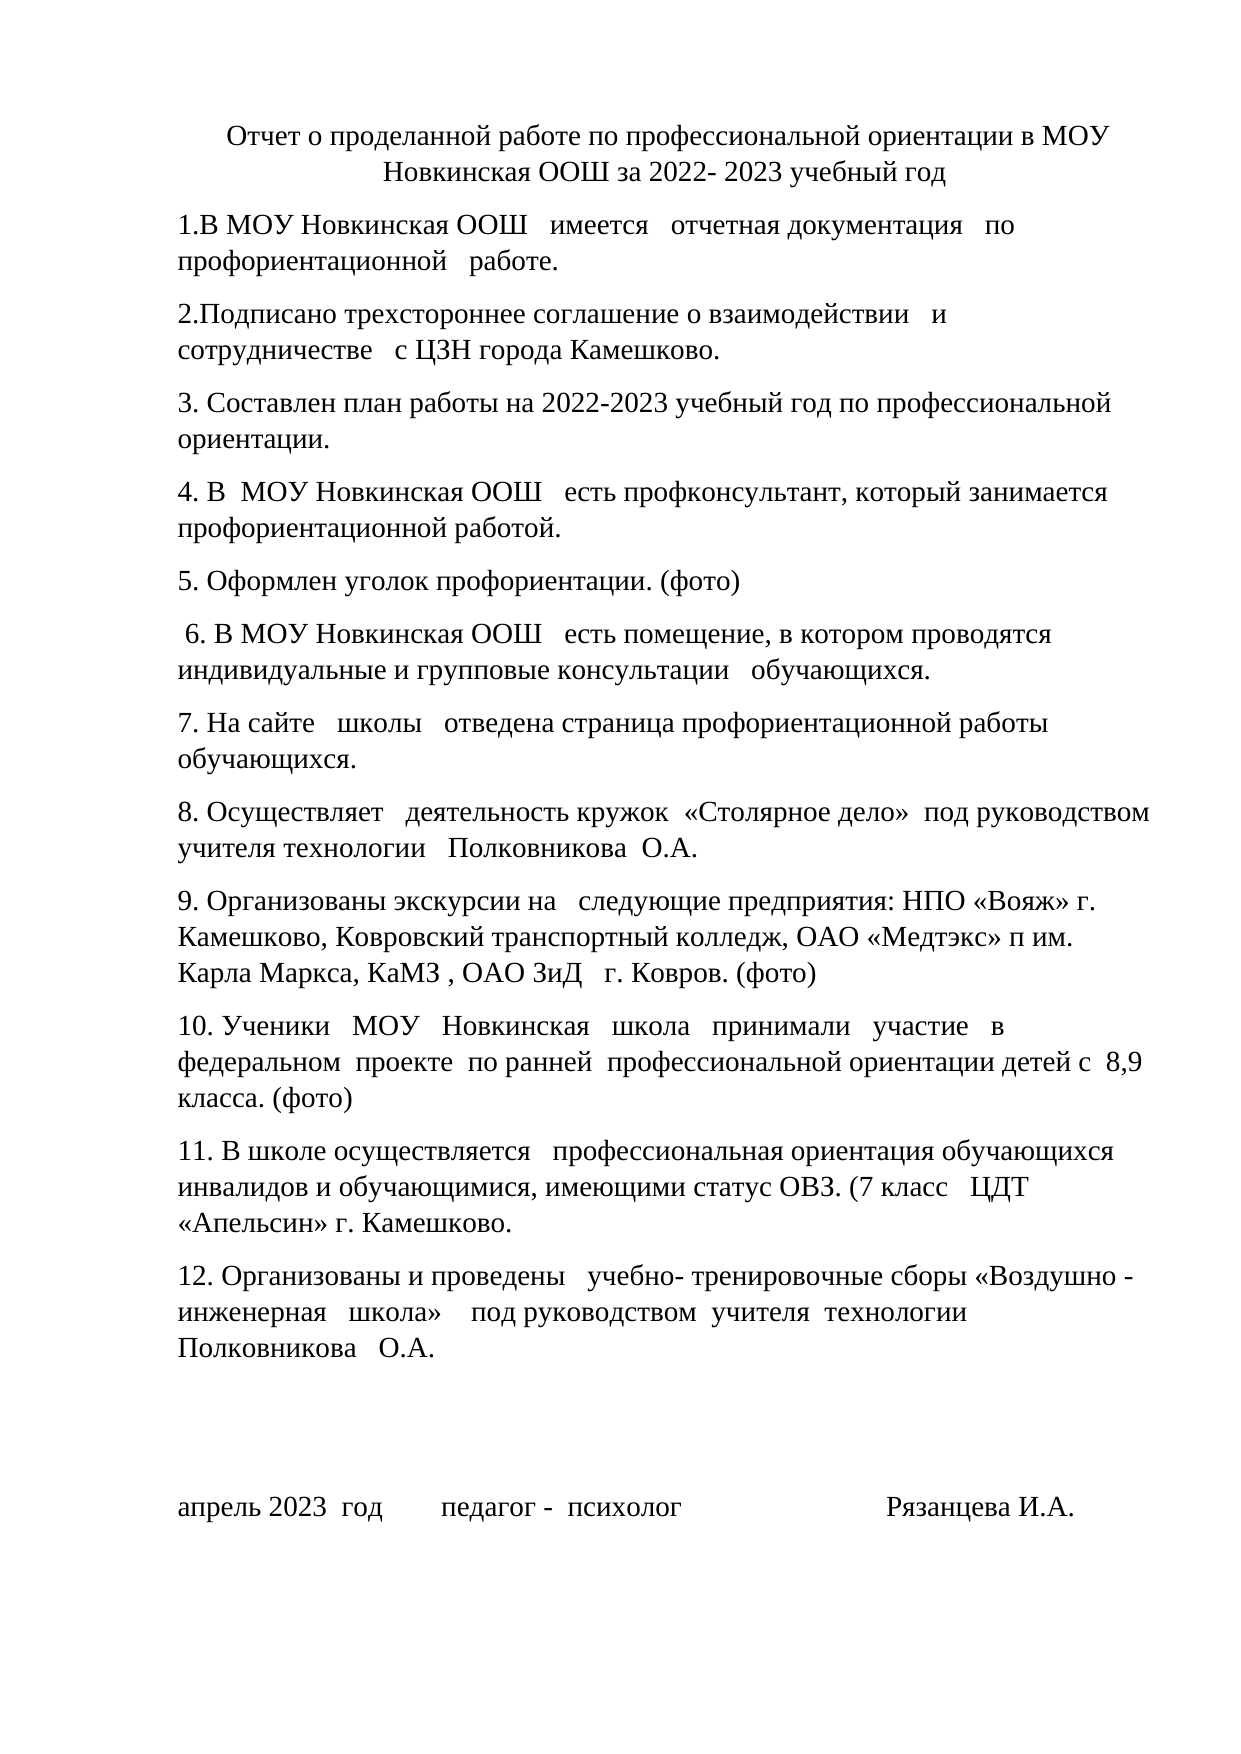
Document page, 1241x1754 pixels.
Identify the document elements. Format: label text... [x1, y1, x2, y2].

text 9. Организованы экскурсии на следующие предприятия: НПО «Вояж» г. Камешково, Ковровский транспортный колледж, ОАО «Медтэкс» п им. Карла Маркса, КаМЗ , ОАО ЗиД г. Ковров. (фото) [177, 883, 1152, 988]
text 3. Составлен план работы на 2022-2023 учебный год по профессиональной ориентации. [177, 385, 1152, 455]
text Отчет о проделанной работе по профессиональной ориентации в МОУ Новкинская ООШ за 2022- 2023 учебный год [177, 118, 1152, 188]
text 1.В МОУ Новкинская ООШ имеется отчетная документация по профориентационной работе. [177, 207, 1152, 277]
text 12. Организованы и проведены учебно- тренировочные сборы «Воздушно - инженерная школа» под руководством учителя технологии Полковникова О.А. [177, 1258, 1152, 1364]
text 4. В МОУ Новкинская ООШ есть профконсультант, который занимается профориентационной работой. [177, 474, 1152, 544]
text 11. В школе осуществляется профессиональная ориентация обучающихся инвалидов и обучающимися, имеющими статус ОВЗ. (7 класс ЦДТ «Апельсин» г. Камешково. [177, 1133, 1152, 1239]
text 10. Ученики МОУ Новкинская школа принимали участие в федеральном проекте по ранней профессиональной ориентации детей с 8,9 класса. (фото) [177, 1008, 1152, 1113]
text 6. В МОУ Новкинская ООШ есть помещение, в котором проводятся индивидуальные и групповые консультации обучающихся. [177, 616, 1152, 685]
text апрель 2023 год педагог - психолог Рязанцева И.А. [177, 1489, 1152, 1522]
text 7. На сайте школы отведена страница профориентационной работы обучающихся. [177, 705, 1152, 774]
text 8. Осуществляет деятельность кружок «Столярное дело» под руководством учителя технологии Полковникова О.А. [177, 794, 1152, 863]
text 2.Подписано трехстороннее соглашение о взаимодействии и сотрудничестве с ЦЗН города Камешково. [177, 296, 1152, 366]
text 5. Оформлен уголок профориентации. (фото) [177, 563, 1152, 596]
